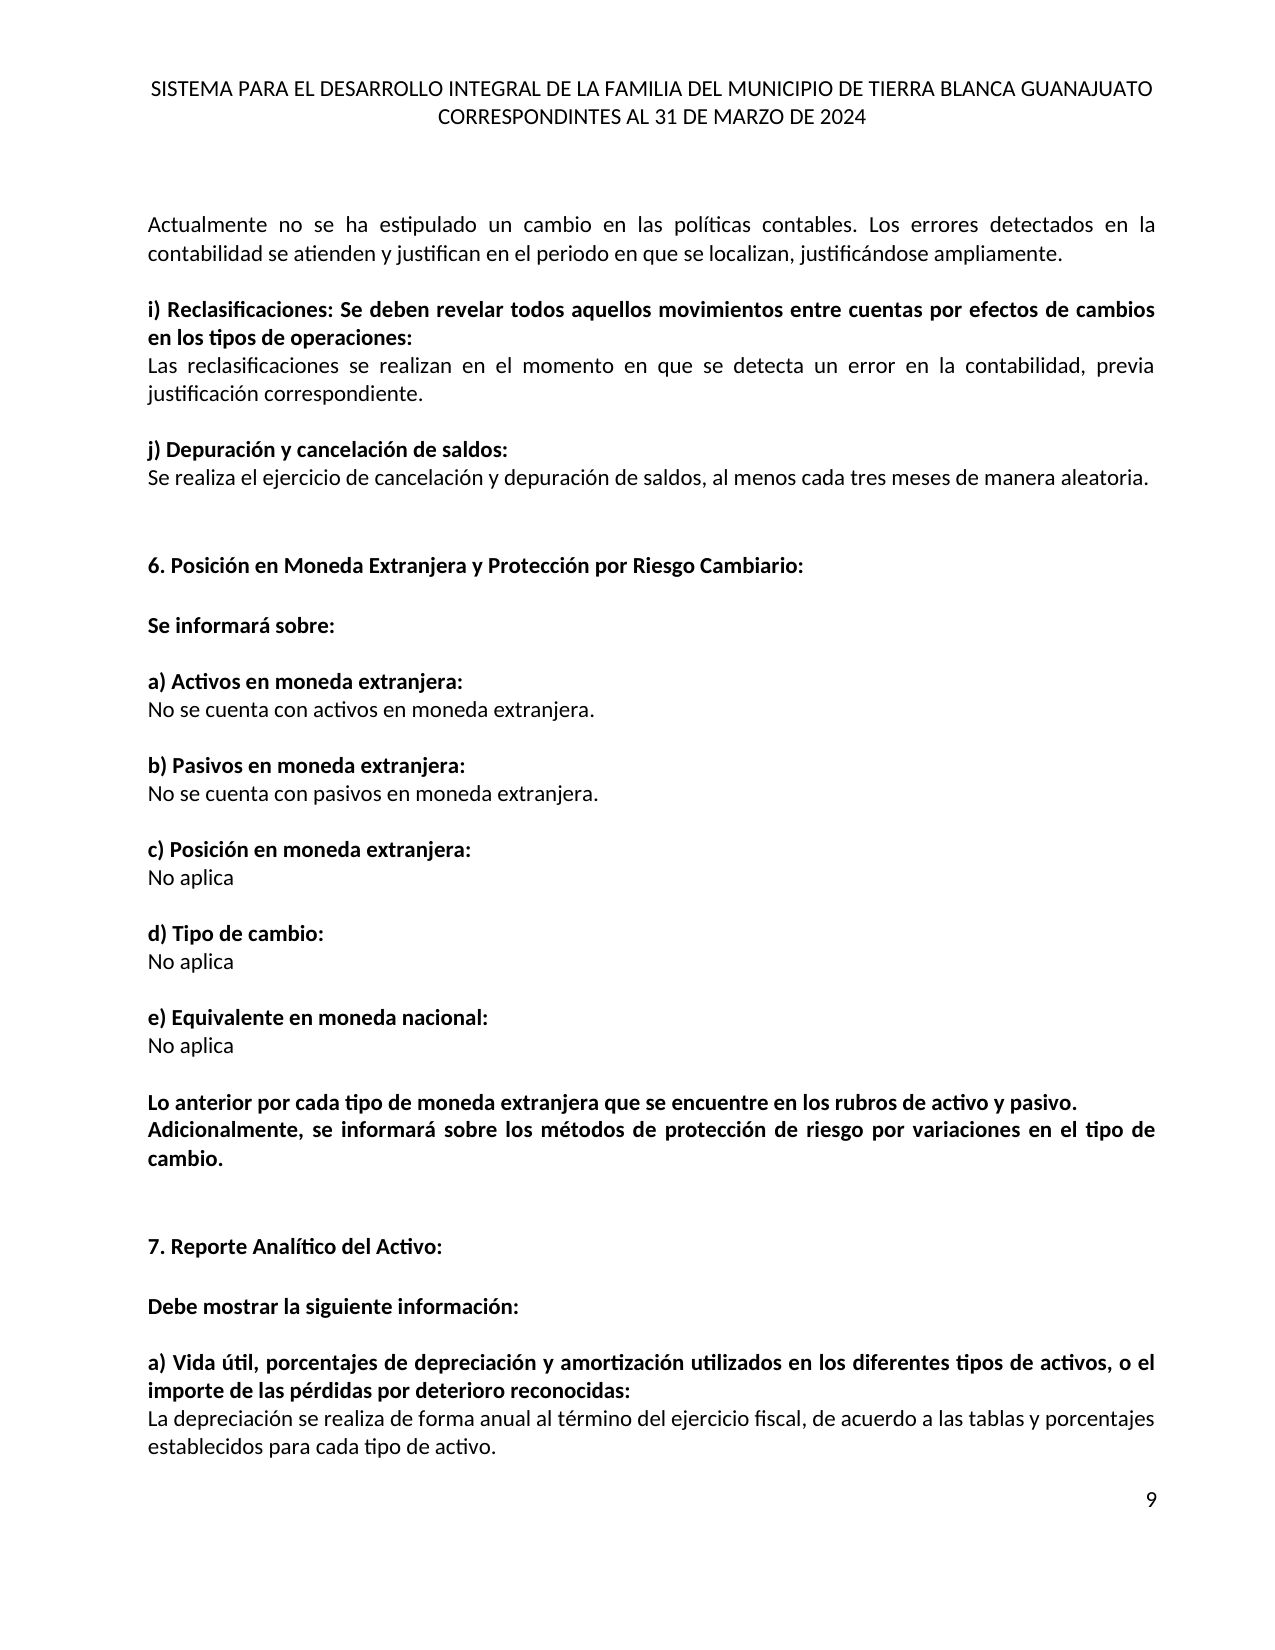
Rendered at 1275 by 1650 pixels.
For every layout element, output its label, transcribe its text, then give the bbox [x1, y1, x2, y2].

text No se cuenta con activos en moneda extranjera. [148, 695, 1157, 723]
text a) Activos en moneda extranjera: [148, 667, 1157, 695]
text Actualmente no se ha estipulado un cambio en las políticas contables. Los errores detectados en la contabilidad se atienden y justifican en el periodo en que se localizan, justificándose ampliamente. [148, 211, 1157, 267]
text a) Vida útil, porcentajes de depreciación y amortización utilizados en los diferentes tipos de activos, o el importe de las pérdidas por deterioro reconocidas: [148, 1348, 1157, 1404]
text No aplica [148, 863, 1157, 891]
text Debe mostrar la siguiente información: [148, 1292, 1157, 1320]
text i) Reclasificaciones: Se deben revelar todos aquellos movimientos entre cuentas por efectos de cambios en los tipos de operaciones: [148, 295, 1157, 351]
text Se informará sobre: [148, 611, 1157, 639]
text Las reclasificaciones se realizan en el momento en que se detecta un error en la contabilidad, previa justificación correspondiente. [148, 351, 1157, 407]
text No aplica [148, 947, 1157, 976]
text d) Tipo de cambio: [148, 919, 1157, 947]
subtitle 6. Posición en Moneda Extranjera y Protección por Riesgo Cambiario: [148, 551, 1157, 579]
text No se cuenta con pasivos en moneda extranjera. [148, 779, 1157, 807]
text b) Pasivos en moneda extranjera: [148, 751, 1157, 779]
text j) Depuración y cancelación de saldos: [148, 435, 1157, 463]
text No aplica [148, 1032, 1157, 1059]
text Lo anterior por cada tipo de moneda extranjera que se encuentre en los rubros de activo y pasivo. [148, 1088, 1157, 1116]
text La depreciación se realiza de forma anual al término del ejercicio fiscal, de acuerdo a las tablas y porcentajes establecidos para cada tipo de activo. [148, 1404, 1157, 1460]
text e) Equivalente en moneda nacional: [148, 1003, 1157, 1032]
subtitle 7. Reporte Analítico del Activo: [148, 1232, 1157, 1260]
text Se realiza el ejercicio de cancelación y depuración de saldos, al menos cada tres meses de manera aleatoria. [148, 463, 1157, 491]
text c) Posición en moneda extranjera: [148, 835, 1157, 863]
text Adicionalmente, se informará sobre los métodos de protección de riesgo por variaciones en el tipo de cambio. [148, 1116, 1157, 1172]
